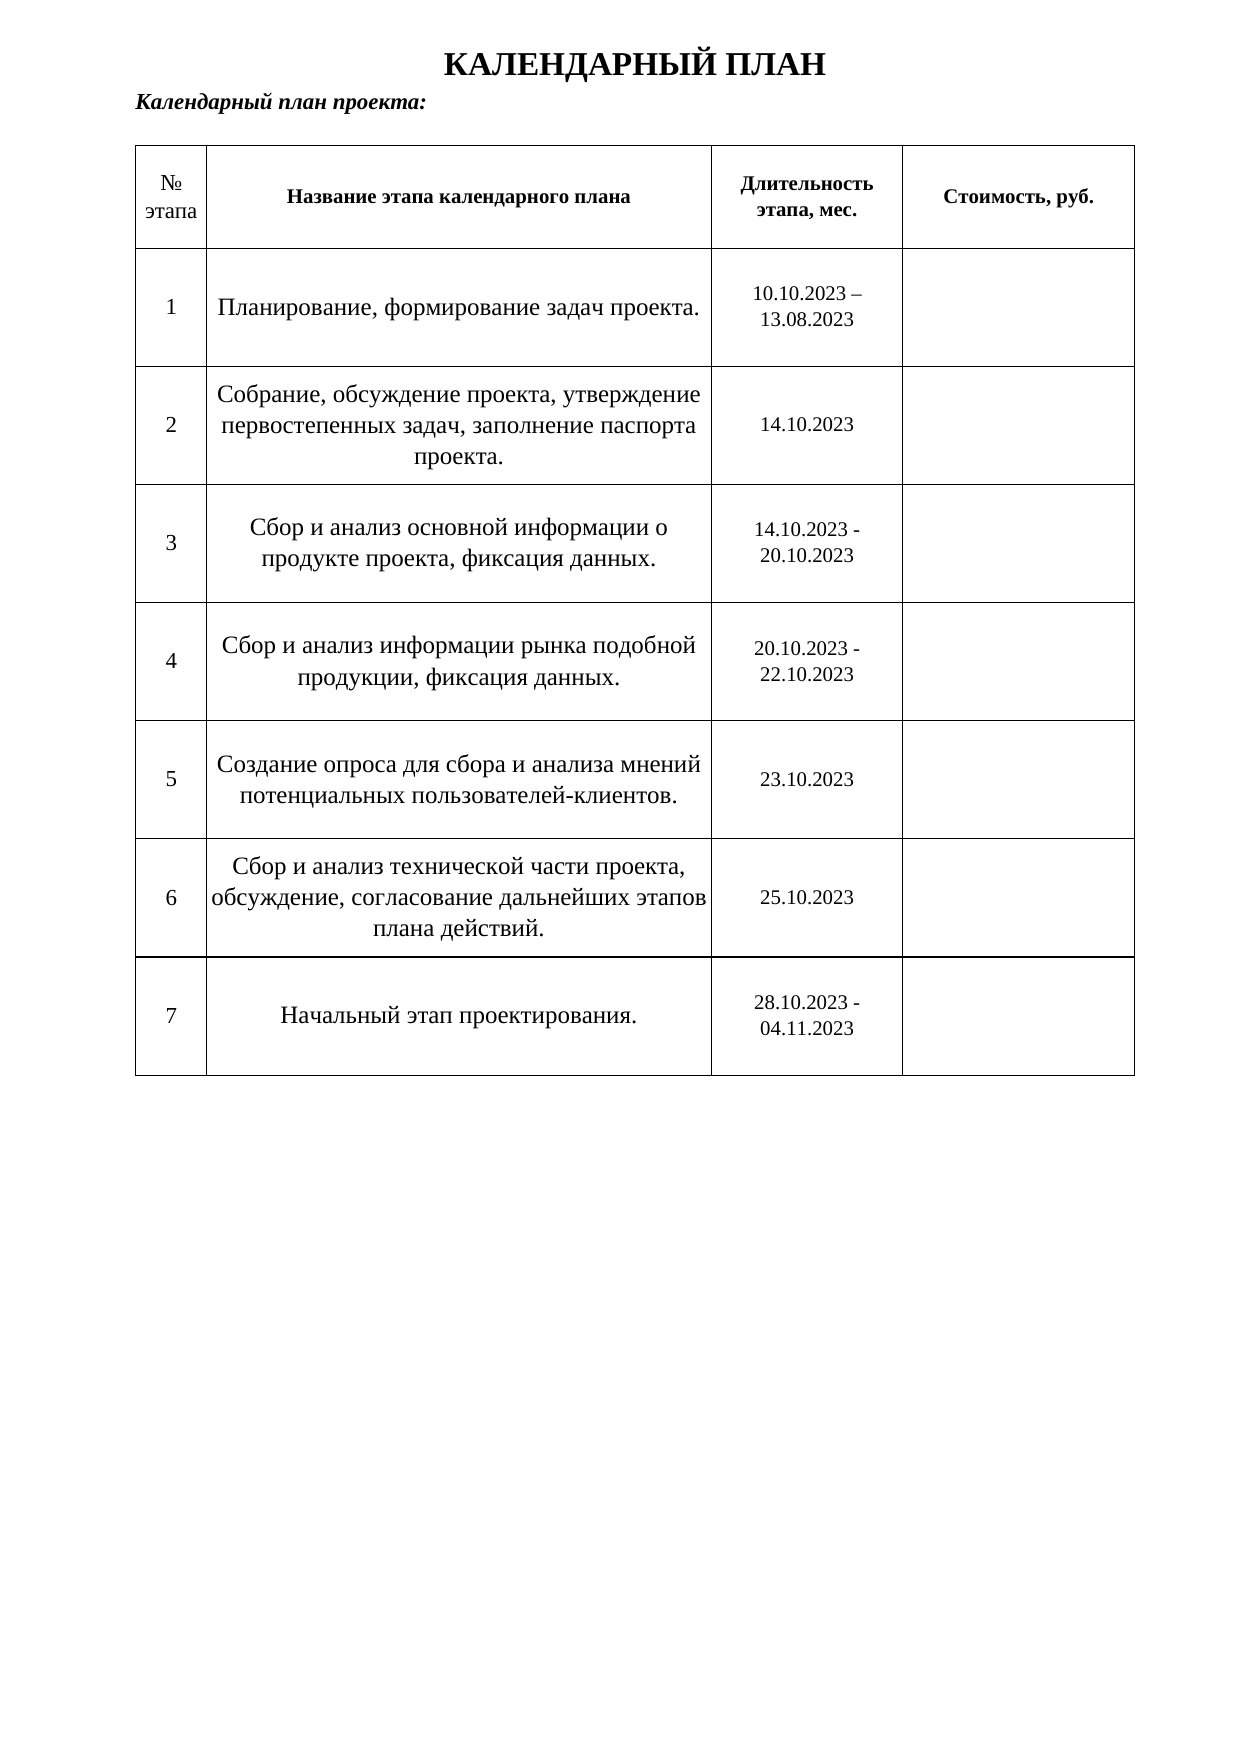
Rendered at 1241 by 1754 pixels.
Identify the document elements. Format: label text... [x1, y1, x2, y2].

table_cell [903, 839, 1134, 956]
table_header № этапа [136, 146, 206, 248]
table_cell 3 [136, 485, 206, 602]
table_cell 20.10.2023 - 22.10.2023 [712, 603, 902, 720]
table_cell 25.10.2023 [712, 839, 902, 956]
table_cell 7 [136, 958, 206, 1074]
text Календарный план [118, 44, 1152, 83]
table_cell 1 [136, 249, 206, 366]
table_cell 10.10.2023 – 13.08.2023 [712, 249, 902, 366]
table_cell 5 [136, 721, 206, 838]
table_cell 2 [136, 367, 206, 484]
table_cell [903, 249, 1134, 366]
table_cell Создание опроса для сбора и анализа мнений потенциальных пользователей-клиентов. [207, 721, 711, 838]
text Календарный план проекта: [118, 88, 1152, 115]
table_cell Планирование, формирование задач проекта. [207, 249, 711, 366]
table_header Длительность этапа, мес. [712, 146, 902, 248]
table_cell [903, 958, 1134, 1074]
table_cell Сбор и анализ технической части проекта, обсуждение, согласование дальнейших этапов плана действий. [207, 839, 711, 956]
table_cell 6 [136, 839, 206, 956]
table_cell Собрание, обсуждение проекта, утверждение первостепенных задач, заполнение паспорта проекта. [207, 367, 711, 484]
table_cell 14.10.2023 [712, 367, 902, 484]
table_header Стоимость, руб. [903, 146, 1134, 248]
table_header Название этапа календарного плана [207, 146, 711, 248]
table_cell [903, 603, 1134, 720]
table_cell 28.10.2023 -04.11.2023 [712, 958, 902, 1074]
table_cell 23.10.2023 [712, 721, 902, 838]
table_cell [903, 367, 1134, 484]
table_cell [903, 485, 1134, 602]
table_cell [903, 721, 1134, 838]
table_cell Сбор и анализ информации рынка подобной продукции, фиксация данных. [207, 603, 711, 720]
table_cell Начальный этап проектирования. [207, 958, 711, 1074]
table_cell 4 [136, 603, 206, 720]
table_cell 14.10.2023 - 20.10.2023 [712, 485, 902, 602]
table_cell Сбор и анализ основной информации о продукте проекта, фиксация данных. [207, 485, 711, 602]
